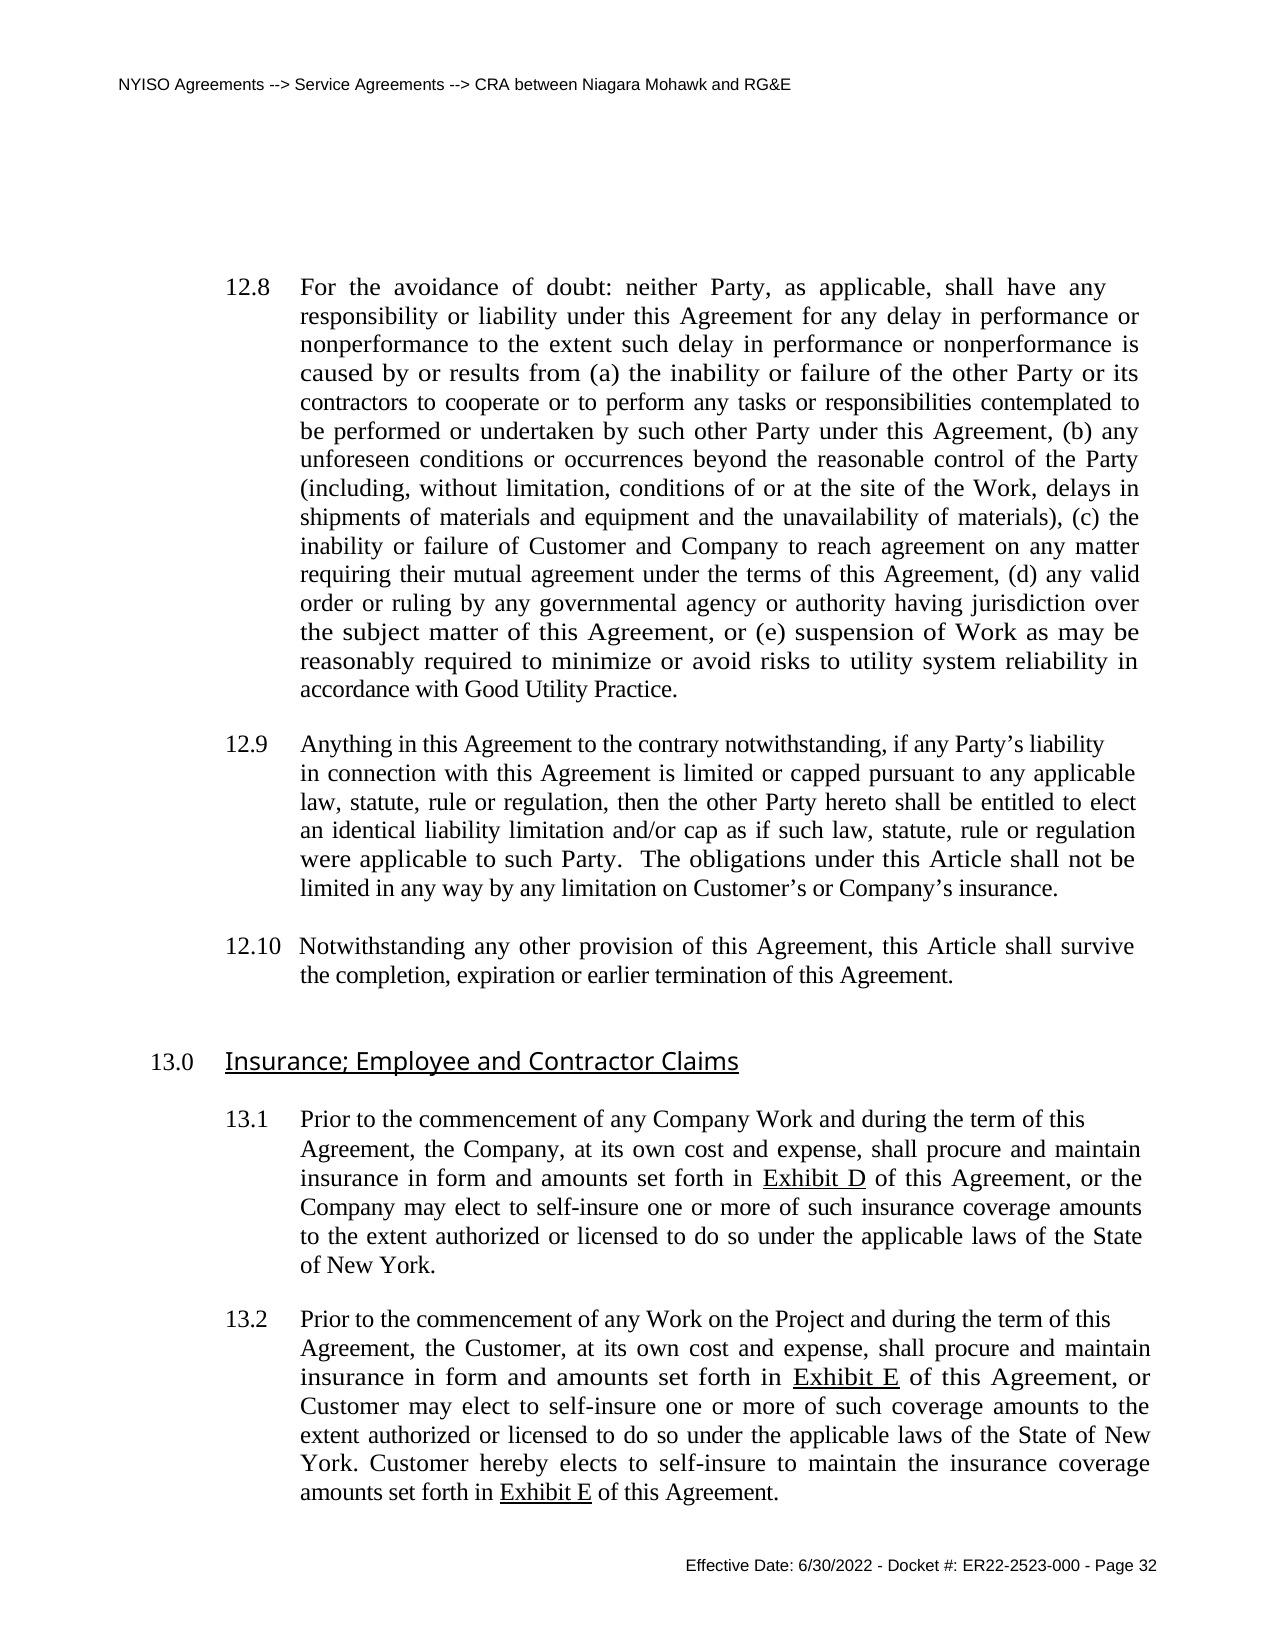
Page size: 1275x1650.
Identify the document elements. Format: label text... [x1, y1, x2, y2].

text 13.2 Prior to the commencement of any Work on the Project and during the term of this [225, 1305, 1275, 1333]
text 13.0 Insurance; Employee and Contractor Claims [150, 1047, 1275, 1076]
text Agreement, the Customer, at its own cost and expense, shall procure and maintain insurance in form and amounts set forth in Exhibit E of this Agreement, or Customer may elect to self-insure one or more of such coverage amounts to the extent authorized or licensed to do so under the applicable laws of the State of New York. Customer hereby elects to self-insure to maintain the insurance coverage amounts set forth in Exhibit E of this Agreement. [300, 1334, 1151, 1506]
text 12.9 Anything in this Agreement to the contrary notwithstanding, if any Party’s liability [225, 729, 1275, 758]
text 12.8 For the avoidance of doubt: neither Party, as applicable, shall have any [225, 272, 1275, 301]
text responsibility or liability under this Agreement for any delay in performance or nonperformance to the extent such delay in performance or nonperformance is caused by or results from (a) the inability or failure of the other Party or its contractors to cooperate or to perform any tasks or responsibilities contemplated to be performed or undertaken by such other Party under this Agreement, (b) any unforeseen conditions or occurrences beyond the reasonable control of the Party (including, without limitation, conditions of or at the site of the Work, delays in shipments of materials and equipment and the unavailability of materials), (c) the inability or failure of Customer and Company to reach agreement on any matter requiring their mutual agreement under the terms of this Agreement, (d) any valid order or ruling by any governmental agency or authority having jurisdiction over the subject matter of this Agreement, or (e) suspension of Work as may be reasonably required to minimize or avoid risks to utility system reliability in accordance with Good Utility Practice. [300, 301, 1149, 704]
text 13.1 Prior to the commencement of any Company Work and during the term of this [150, 1105, 1275, 1134]
text in connection with this Agreement is limited or capped pursuant to any applicable law, statute, rule or regulation, then the other Party hereto shall be entitled to elect an identical liability limitation and/or cap as if such law, statute, rule or regulation were applicable to such Party. The obligations under this Article shall not be limited in any way by any limitation on Customer’s or Company’s insurance. [300, 759, 1145, 902]
text 12.10 Notwithstanding any other provision of this Agreement, this Article shall survive the completion, expiration or earlier termination of this Agreement. [225, 931, 1145, 989]
text Agreement, the Company, at its own cost and expense, shall procure and maintain insurance in form and amounts set forth in Exhibit D of this Agreement, or the Company may elect to self-insure one or more of such insurance coverage amounts to the extent authorized or licensed to do so under the applicable laws of the State of New York. [300, 1134, 1151, 1279]
